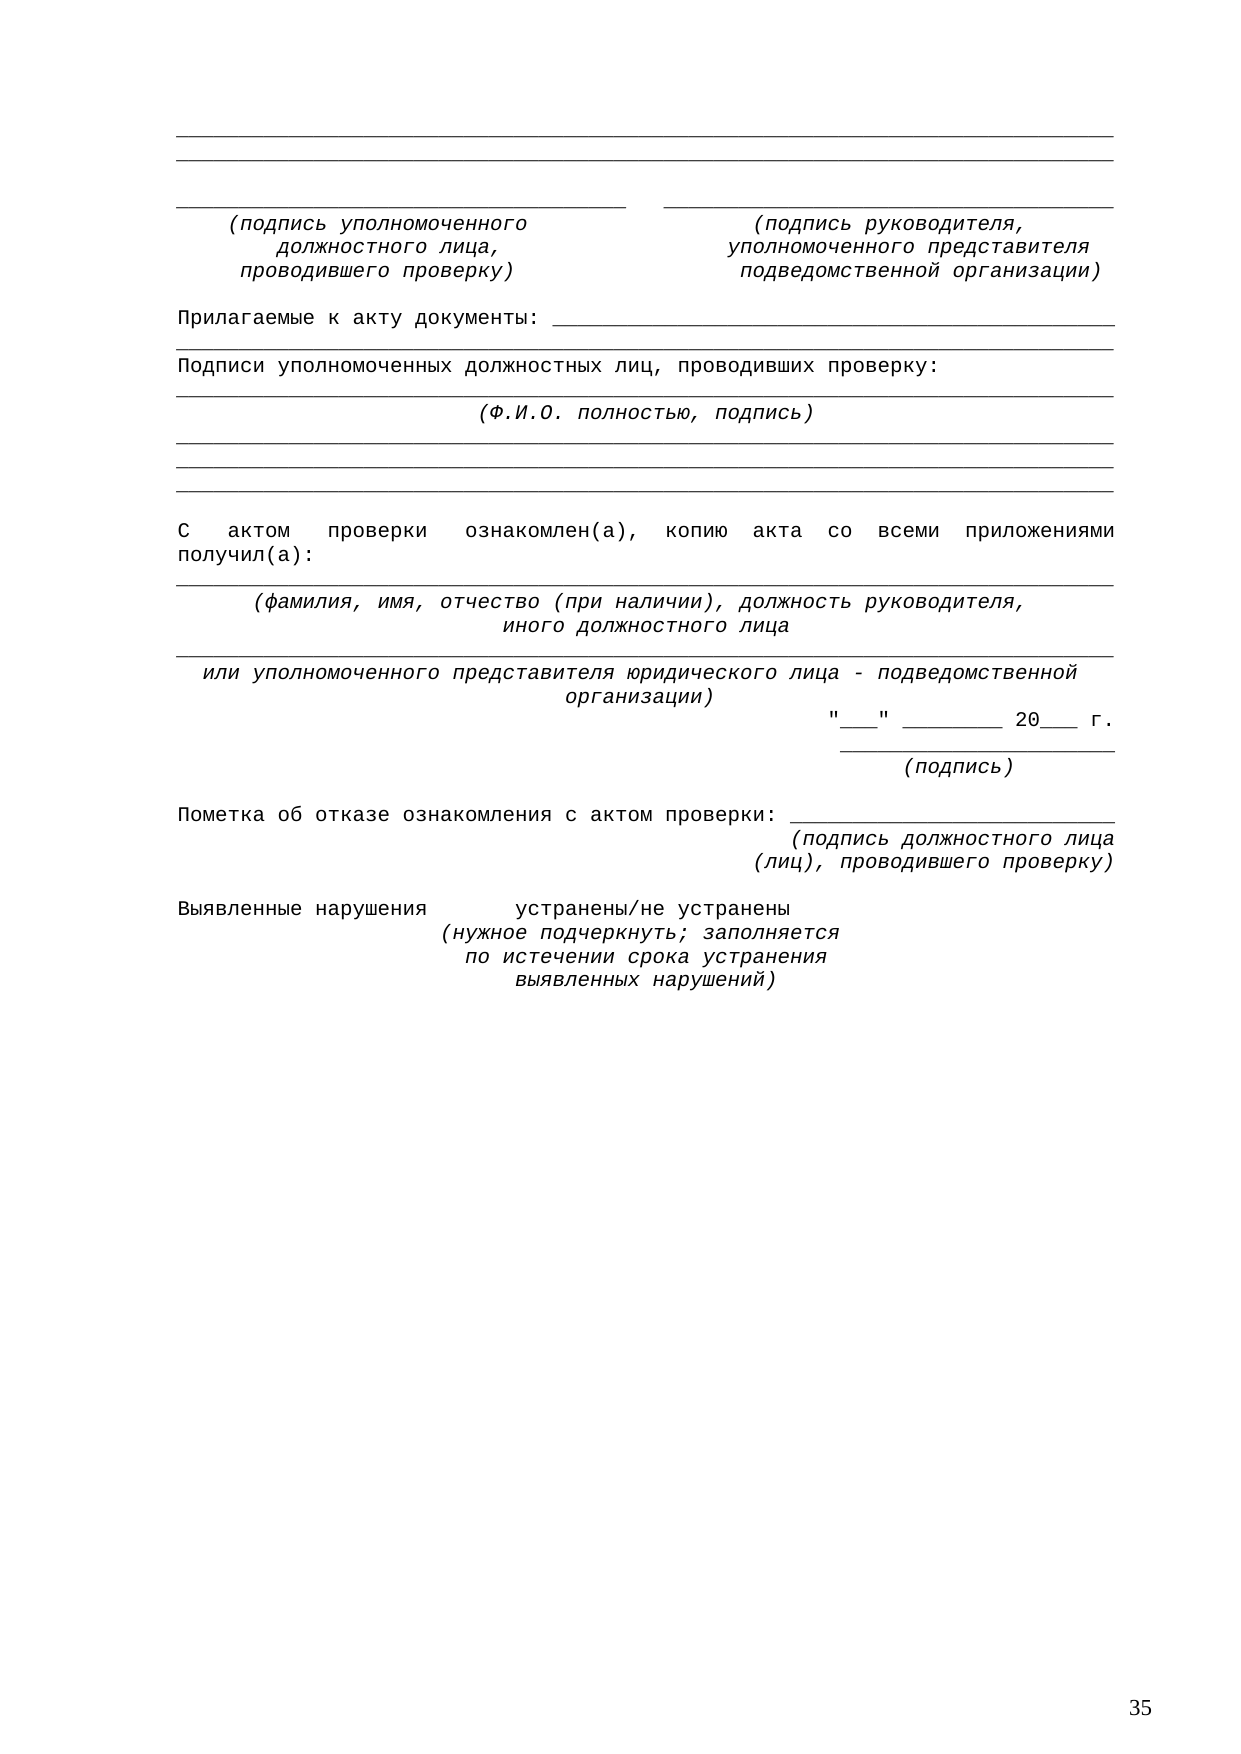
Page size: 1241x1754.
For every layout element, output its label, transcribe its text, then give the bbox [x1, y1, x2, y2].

text (подпись) [177, 757, 1152, 780]
text (нужное подчеркнуть; заполняется [177, 922, 1152, 946]
text проводившего проверку) подведомственной организации) [177, 260, 1152, 284]
text (фамилия, имя, отчество (при наличии), должность руководителя, [177, 591, 1152, 615]
text С актом проверки ознакомлен(а), копию акта со всеми приложениями [177, 520, 1152, 544]
text Выявленные нарушения устранены/не устранены [177, 898, 1152, 922]
text Подписи уполномоченных должностных лиц, проводивших проверку: [177, 354, 1152, 378]
text выявленных нарушений) [177, 969, 1152, 993]
text ___________________________________________________________________________ [177, 473, 1152, 496]
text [177, 142, 1152, 165]
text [177, 118, 1152, 142]
text получил(а): [177, 544, 1152, 567]
text "___" ________ 20___ г. [177, 709, 1152, 733]
text ___________________________________________________________________________ [177, 449, 1152, 473]
text (Ф.И.О. полностью, подпись) [177, 402, 1152, 426]
text ___________________________________________________________________________ [177, 378, 1152, 402]
text должностного лица, уполномоченного представителя [177, 236, 1152, 260]
text Прилагаемые к акту документы: _____________________________________________ [177, 307, 1152, 331]
text ___________________________________________________________________________ [177, 426, 1152, 449]
text Пометка об отказе ознакомления с актом проверки: __________________________ [177, 804, 1152, 827]
text (подпись уполномоченного (подпись руководителя, [177, 213, 1152, 236]
text или уполномоченного представителя юридического лица - подведомственной [177, 662, 1152, 686]
text ____________________________________ ____________________________________ [177, 189, 1152, 213]
text по истечении срока устранения [177, 946, 1152, 969]
text организации) [177, 686, 1152, 709]
text (лиц), проводившего проверку) [177, 851, 1152, 875]
text иного должностного лица [177, 615, 1152, 638]
text ______________________ [177, 733, 1152, 757]
text ___________________________________________________________________________ [177, 331, 1152, 354]
text (подпись должностного лица [177, 827, 1152, 851]
text ___________________________________________________________________________ [177, 567, 1152, 591]
text ___________________________________________________________________________ [177, 638, 1152, 662]
